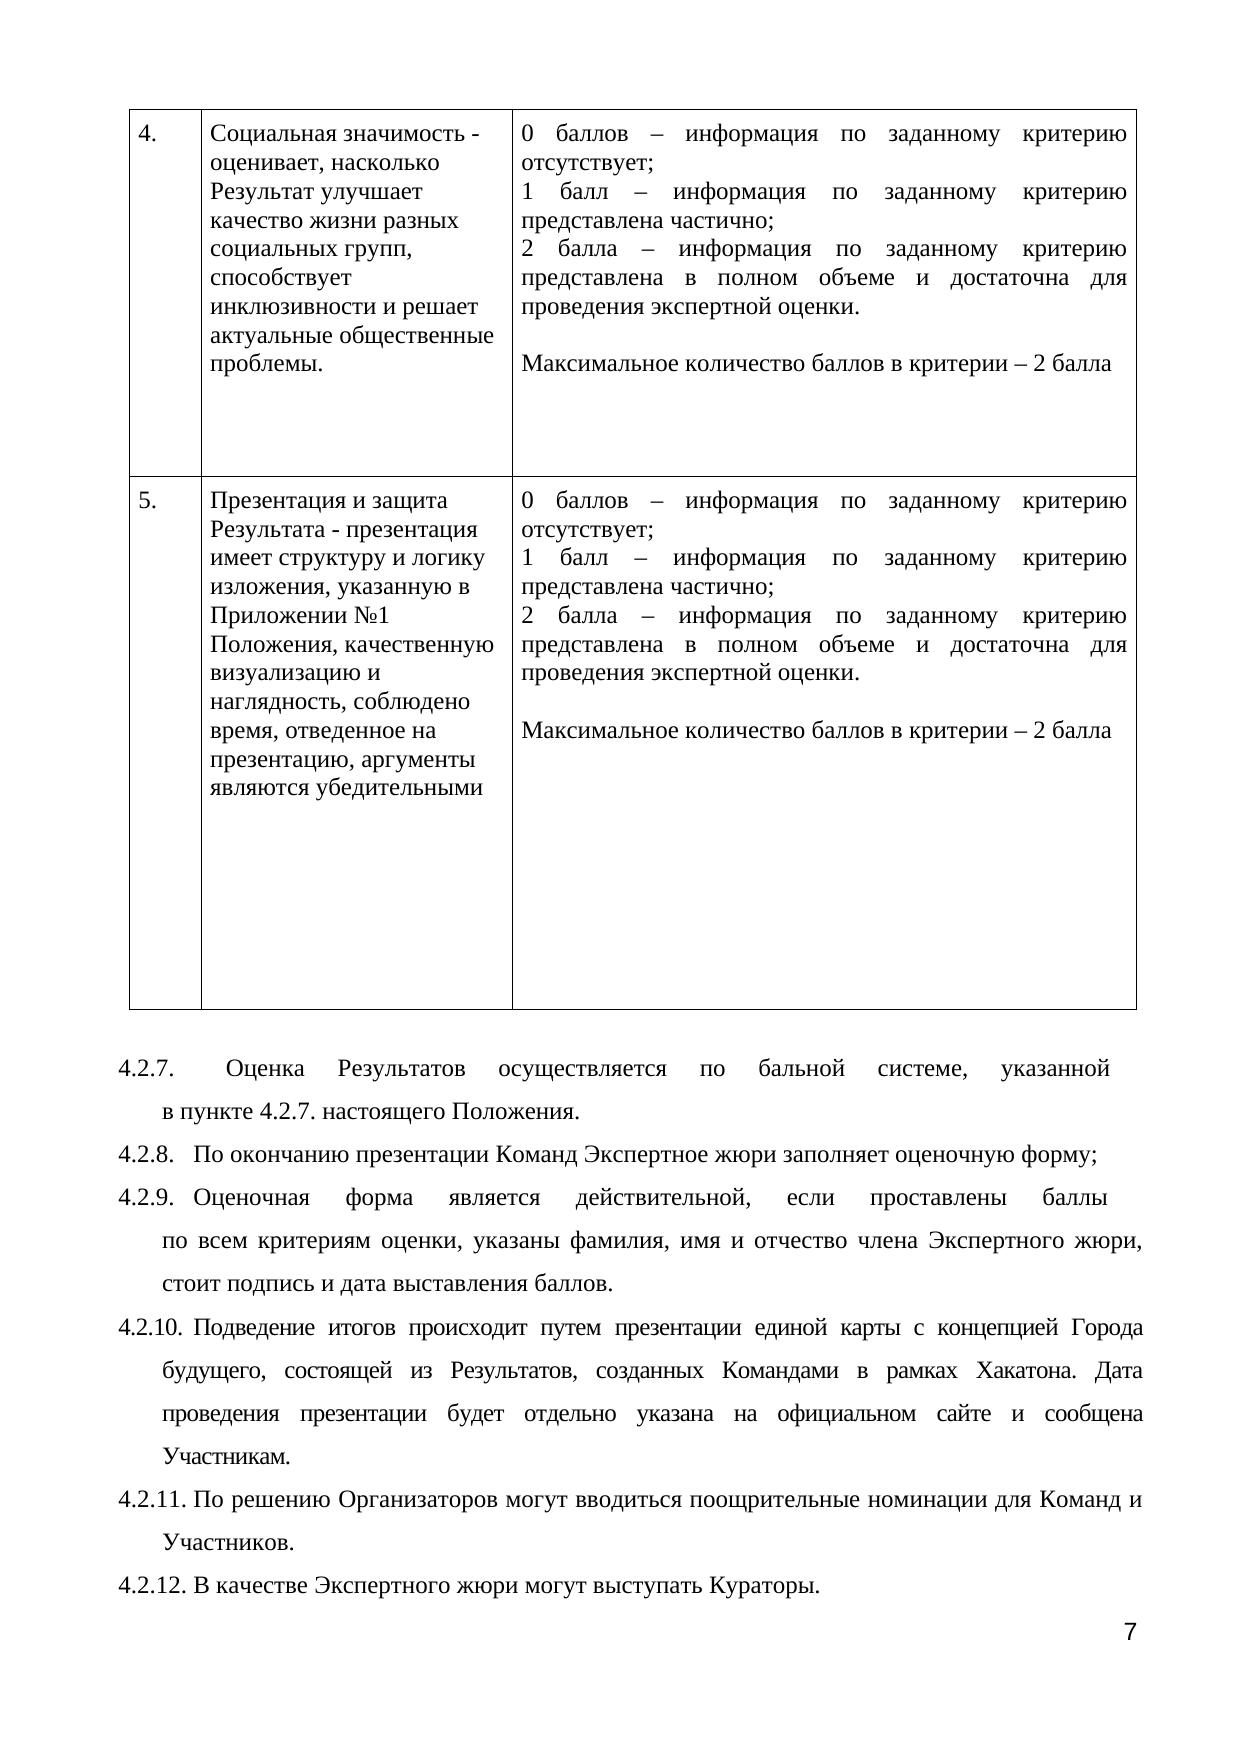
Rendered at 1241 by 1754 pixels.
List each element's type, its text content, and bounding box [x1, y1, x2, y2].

table_cell 4. [130, 110, 201, 476]
list Оценочная форма является действительной, если проставлены баллы по всем критериям оценки, указаны фамилия, имя и отчество члена Экспертного жюри, стоит подпись и дата выставления баллов. [118, 1182, 1144, 1297]
table_cell Социальная значимость - оценивает, насколько Результат улучшает качество жизни разных социальных групп, способствует инклюзивности и решает актуальные общественные проблемы. [202, 110, 512, 476]
list Оценка Результатов осуществляется по бальной системе, указанной в пункте 4.2.7. настоящего Положения. [118, 1053, 1144, 1125]
list По окончанию презентации Команд Экспертное жюри заполняет оценочную форму; [118, 1139, 1144, 1168]
table_cell 0 баллов – информация по заданному критерию отсутствует; 1 балл – информация по заданному критерию представлена частично; 2 балла – информация по заданному критерию представлена в полном объеме и достаточна для проведения экспертной оценки. Максимальное количество баллов в критерии – 2 балла [513, 110, 1136, 476]
list Подведение итогов происходит путем презентации единой карты с концепцией Города будущего, состоящей из Результатов, созданных Командами в рамках Хакатона. Дата проведения презентации будет отдельно указана на официальном сайте и сообщена Участникам. [118, 1312, 1144, 1470]
table_cell 0 баллов – информация по заданному критерию отсутствует; 1 балл – информация по заданному критерию представлена частично; 2 балла – информация по заданному критерию представлена в полном объеме и достаточна для проведения экспертной оценки. Максимальное количество баллов в критерии – 2 балла [513, 477, 1136, 1009]
list По решению Организаторов могут вводиться поощрительные номинации для Команд и Участников. [118, 1484, 1144, 1556]
table_cell Презентация и защита Результата - презентация имеет структуру и логику изложения, указанную в Приложении №1 Положения, качественную визуализацию и наглядность, соблюдено время, отведенное на презентацию, аргументы являются убедительными [202, 477, 512, 1009]
list В качестве Экспертного жюри могут выступать Кураторы. [118, 1570, 1144, 1599]
table_cell 5. [130, 477, 201, 1009]
